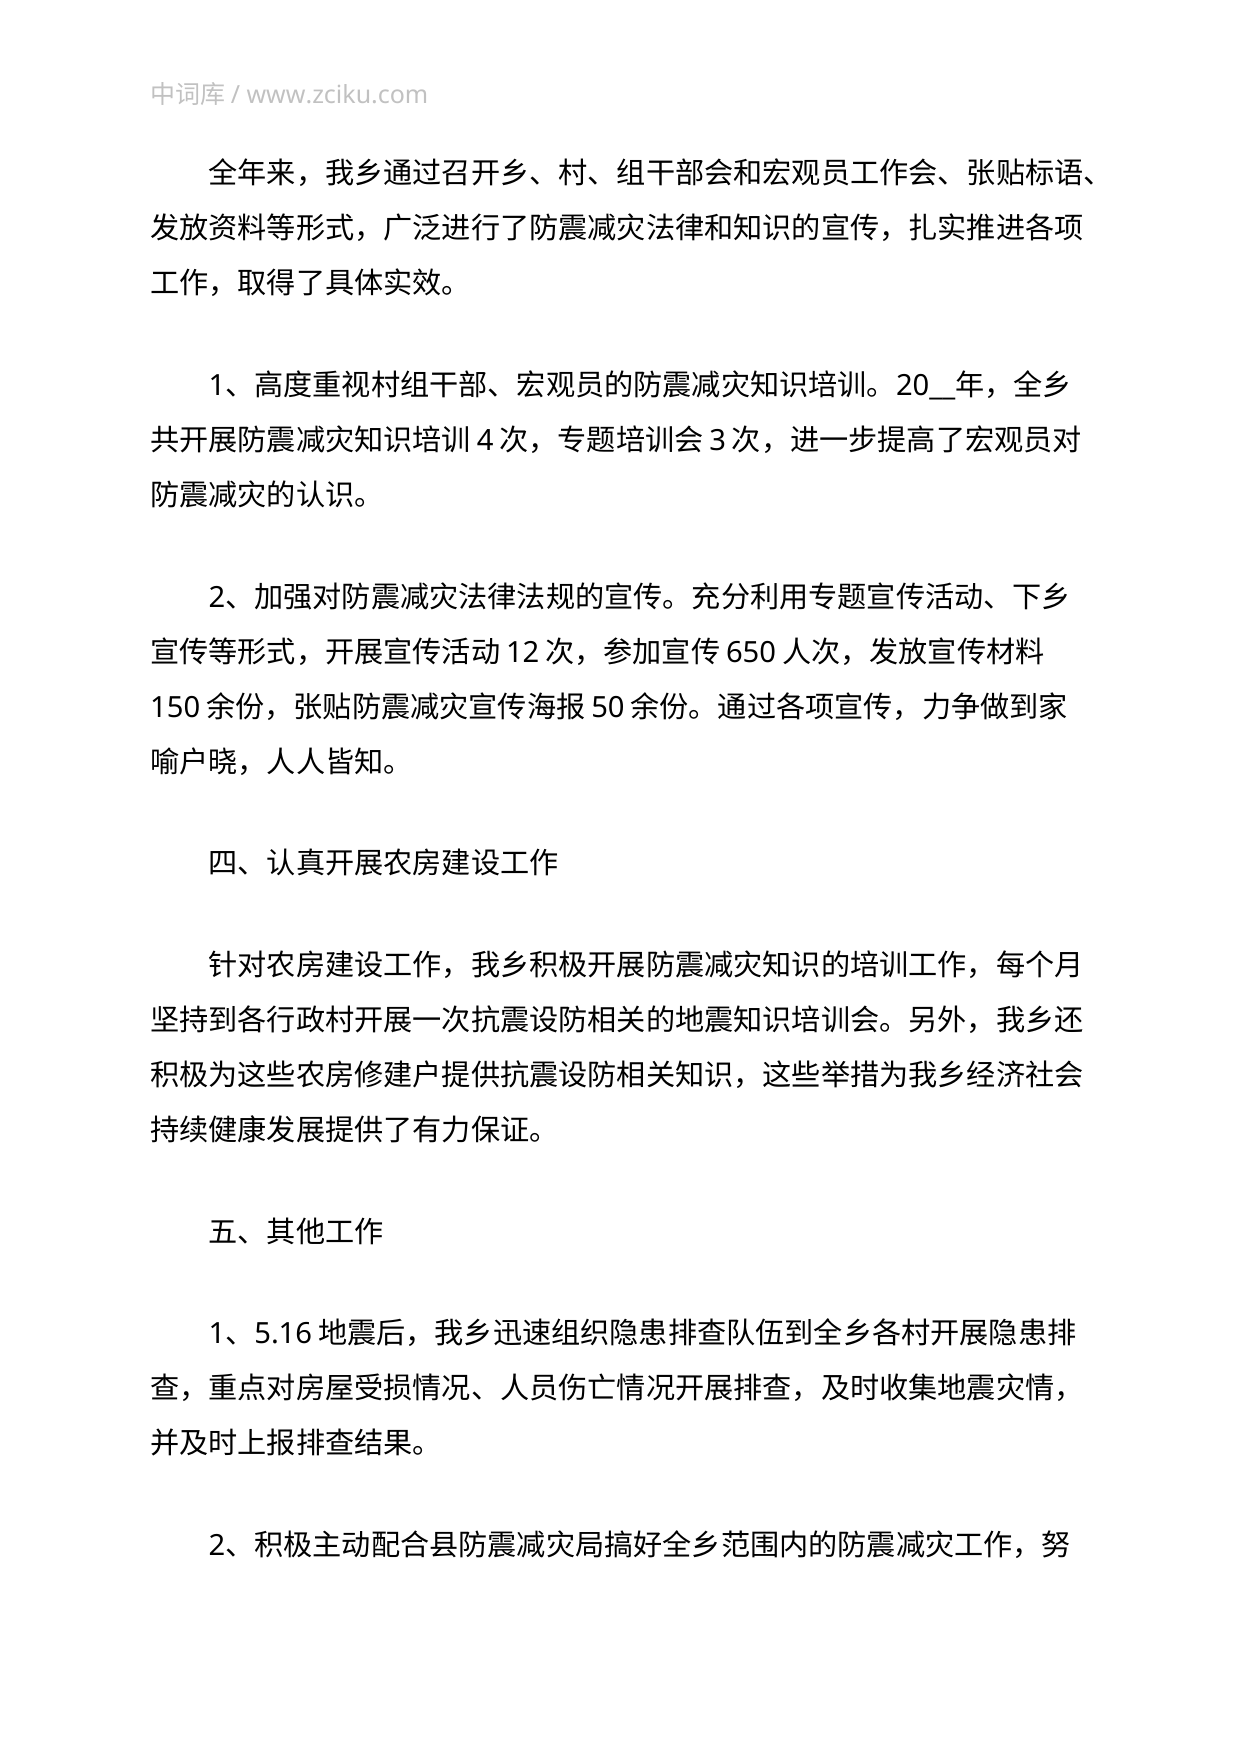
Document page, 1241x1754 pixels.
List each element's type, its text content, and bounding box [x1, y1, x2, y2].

text 五、其他工作 [150, 1208, 1090, 1251]
text 四、认真开展农房建设工作 [150, 840, 1090, 882]
text 全年来，我乡通过召开乡、村、组干部会和宏观员工作会、张贴标语、发放资料等形式，广泛进行了防震减灾法律和知识的宣传，扎实推进各项工作，取得了具体实效。 [150, 150, 1090, 302]
text 1、高度重视村组干部、宏观员的防震减灾知识培训。20__年，全乡共开展防震减灾知识培训4次，专题培训会3次，进一步提高了宏观员对防震减灾的认识。 [150, 362, 1090, 514]
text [150, 1522, 1090, 1564]
text 1、5.16地震后，我乡迅速组织隐患排查队伍到全乡各村开展隐患排查，重点对房屋受损情况、人员伤亡情况开展排查，及时收集地震灾情，并及时上报排查结果。 [150, 1310, 1090, 1462]
text 2、加强对防震减灾法律法规的宣传。充分利用专题宣传活动、下乡宣传等形式，开展宣传活动12次，参加宣传650人次，发放宣传材料150余份，张贴防震减灾宣传海报50余份。通过各项宣传，力争做到家喻户晓，人人皆知。 [150, 573, 1090, 781]
text 针对农房建设工作，我乡积极开展防震减灾知识的培训工作，每个月坚持到各行政村开展一次抗震设防相关的地震知识培训会。另外，我乡还积极为这些农房修建户提供抗震设防相关知识，这些举措为我乡经济社会持续健康发展提供了有力保证。 [150, 942, 1090, 1149]
